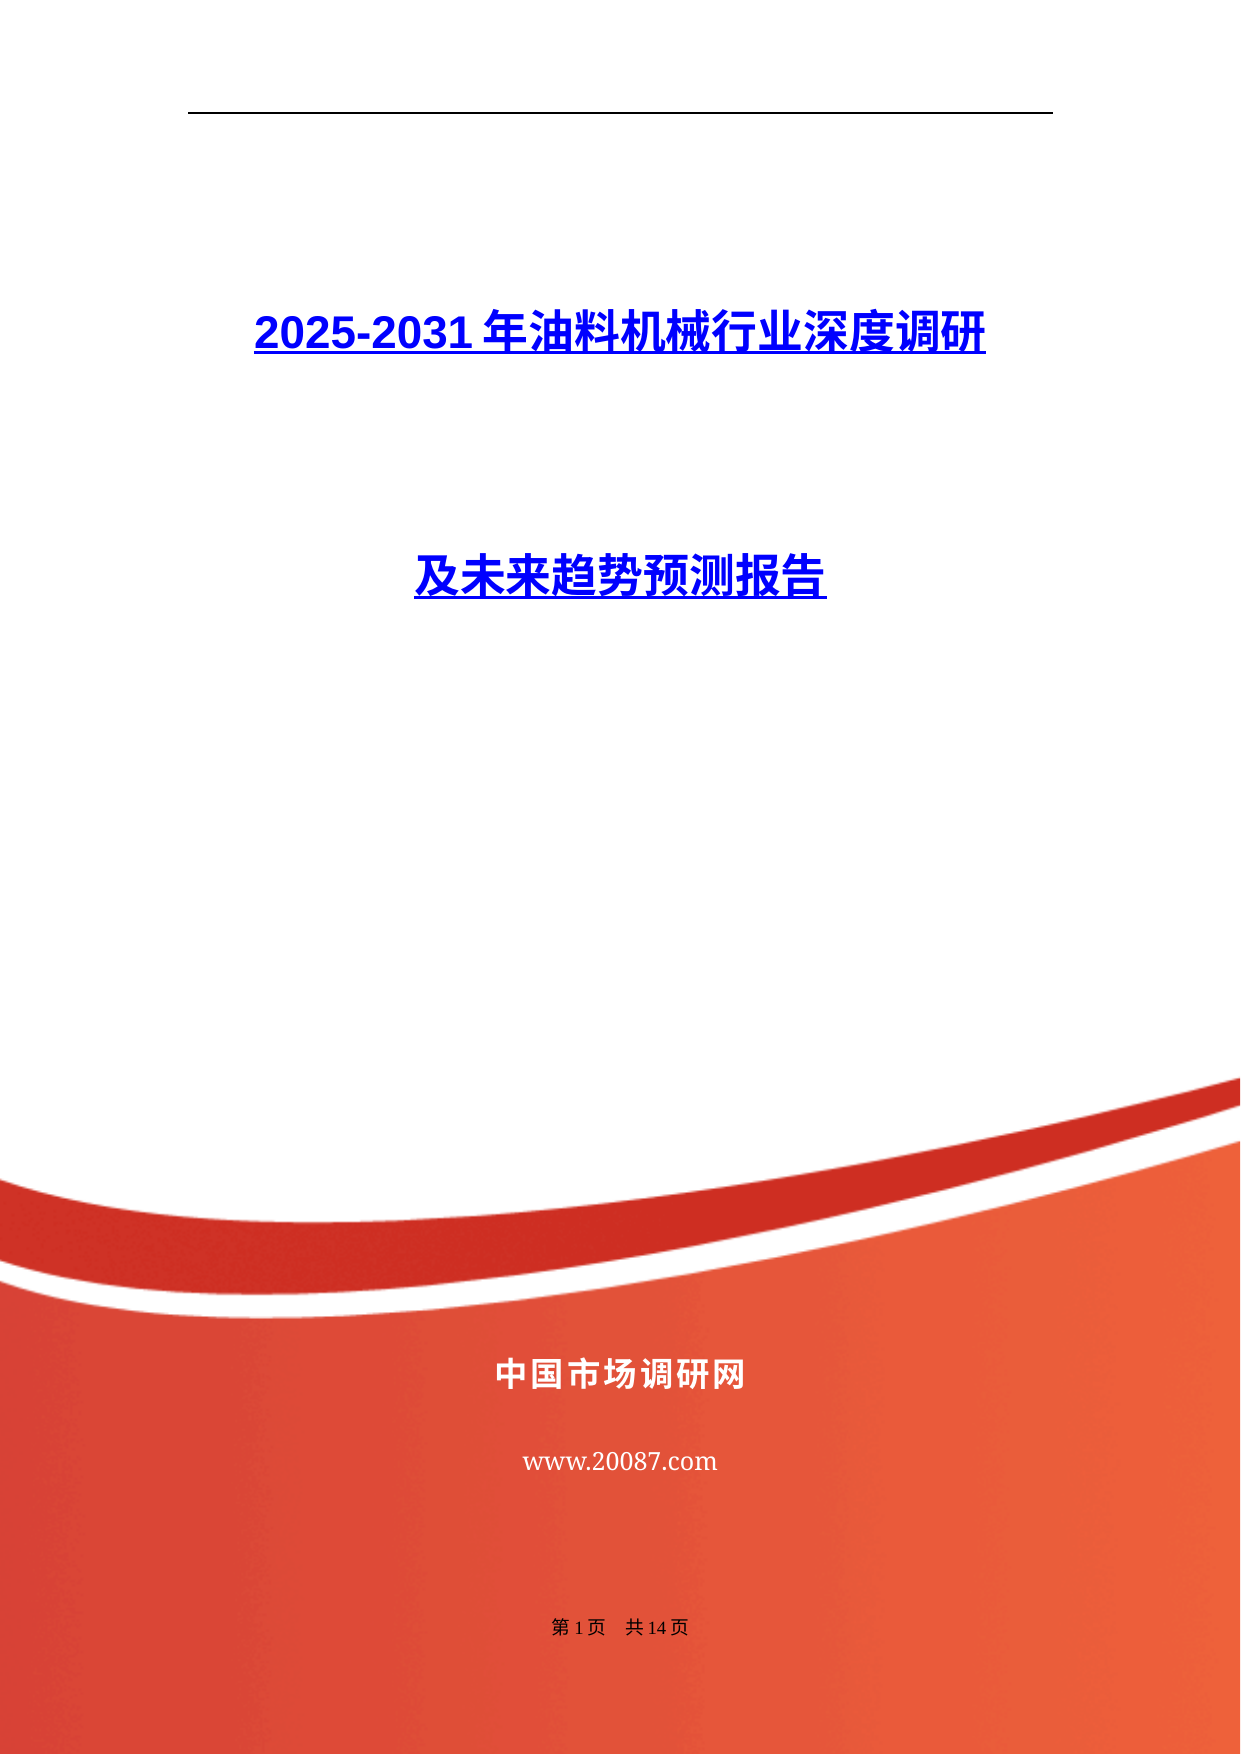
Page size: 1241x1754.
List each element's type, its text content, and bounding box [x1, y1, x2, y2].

table_header 2025-2031年油料机械行业深度调研及未来趋势预测报告 [188, 207, 1053, 773]
picture [0, 1006, 1241, 1754]
text www.20087.com [187, 1428, 1053, 1493]
subtitle 中国市场调研网 [187, 1339, 1053, 1404]
